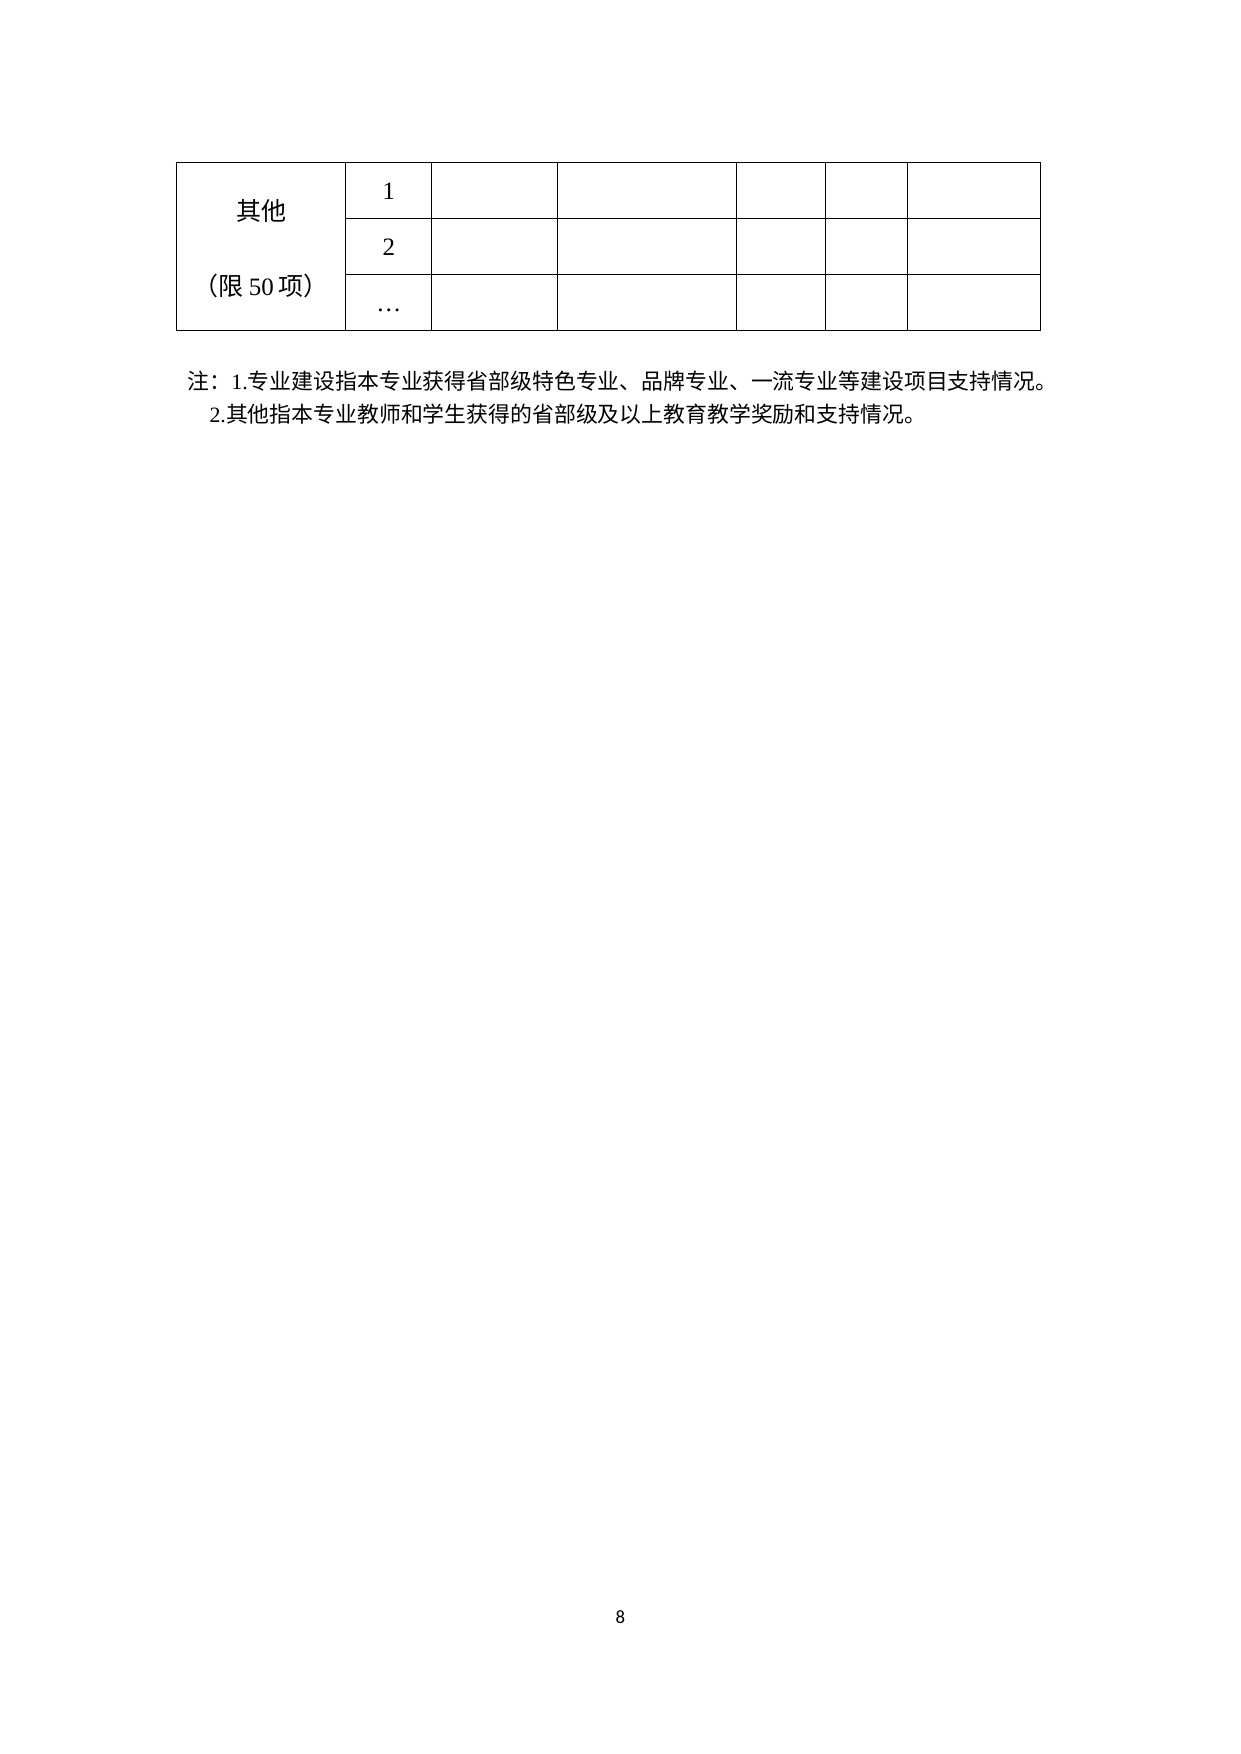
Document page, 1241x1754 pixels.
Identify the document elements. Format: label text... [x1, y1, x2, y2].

table_cell [826, 163, 907, 218]
table_cell [908, 275, 1040, 330]
table_cell [737, 219, 825, 274]
table_cell [826, 219, 907, 274]
table_cell [737, 275, 825, 330]
table_cell 2 [346, 219, 431, 274]
text 2.其他指本专业教师和学生获得的省部级及以上教育教学奖励和支持情况。 [187, 396, 1053, 429]
table_cell [558, 275, 736, 330]
table_cell [432, 219, 557, 274]
table_cell [432, 163, 557, 218]
table_cell [558, 163, 736, 218]
table_cell [432, 275, 557, 330]
table_cell [737, 163, 825, 218]
table_cell 1 [346, 163, 431, 218]
table_cell [908, 219, 1040, 274]
table_cell [826, 275, 907, 330]
table_cell 其他 （限50项） [177, 163, 345, 330]
text 注：1.专业建设指本专业获得省部级特色专业、品牌专业、一流专业等建设项目支持情况。 [187, 364, 1073, 396]
table_cell [908, 163, 1040, 218]
table_cell [558, 219, 736, 274]
table_cell … [346, 275, 431, 330]
